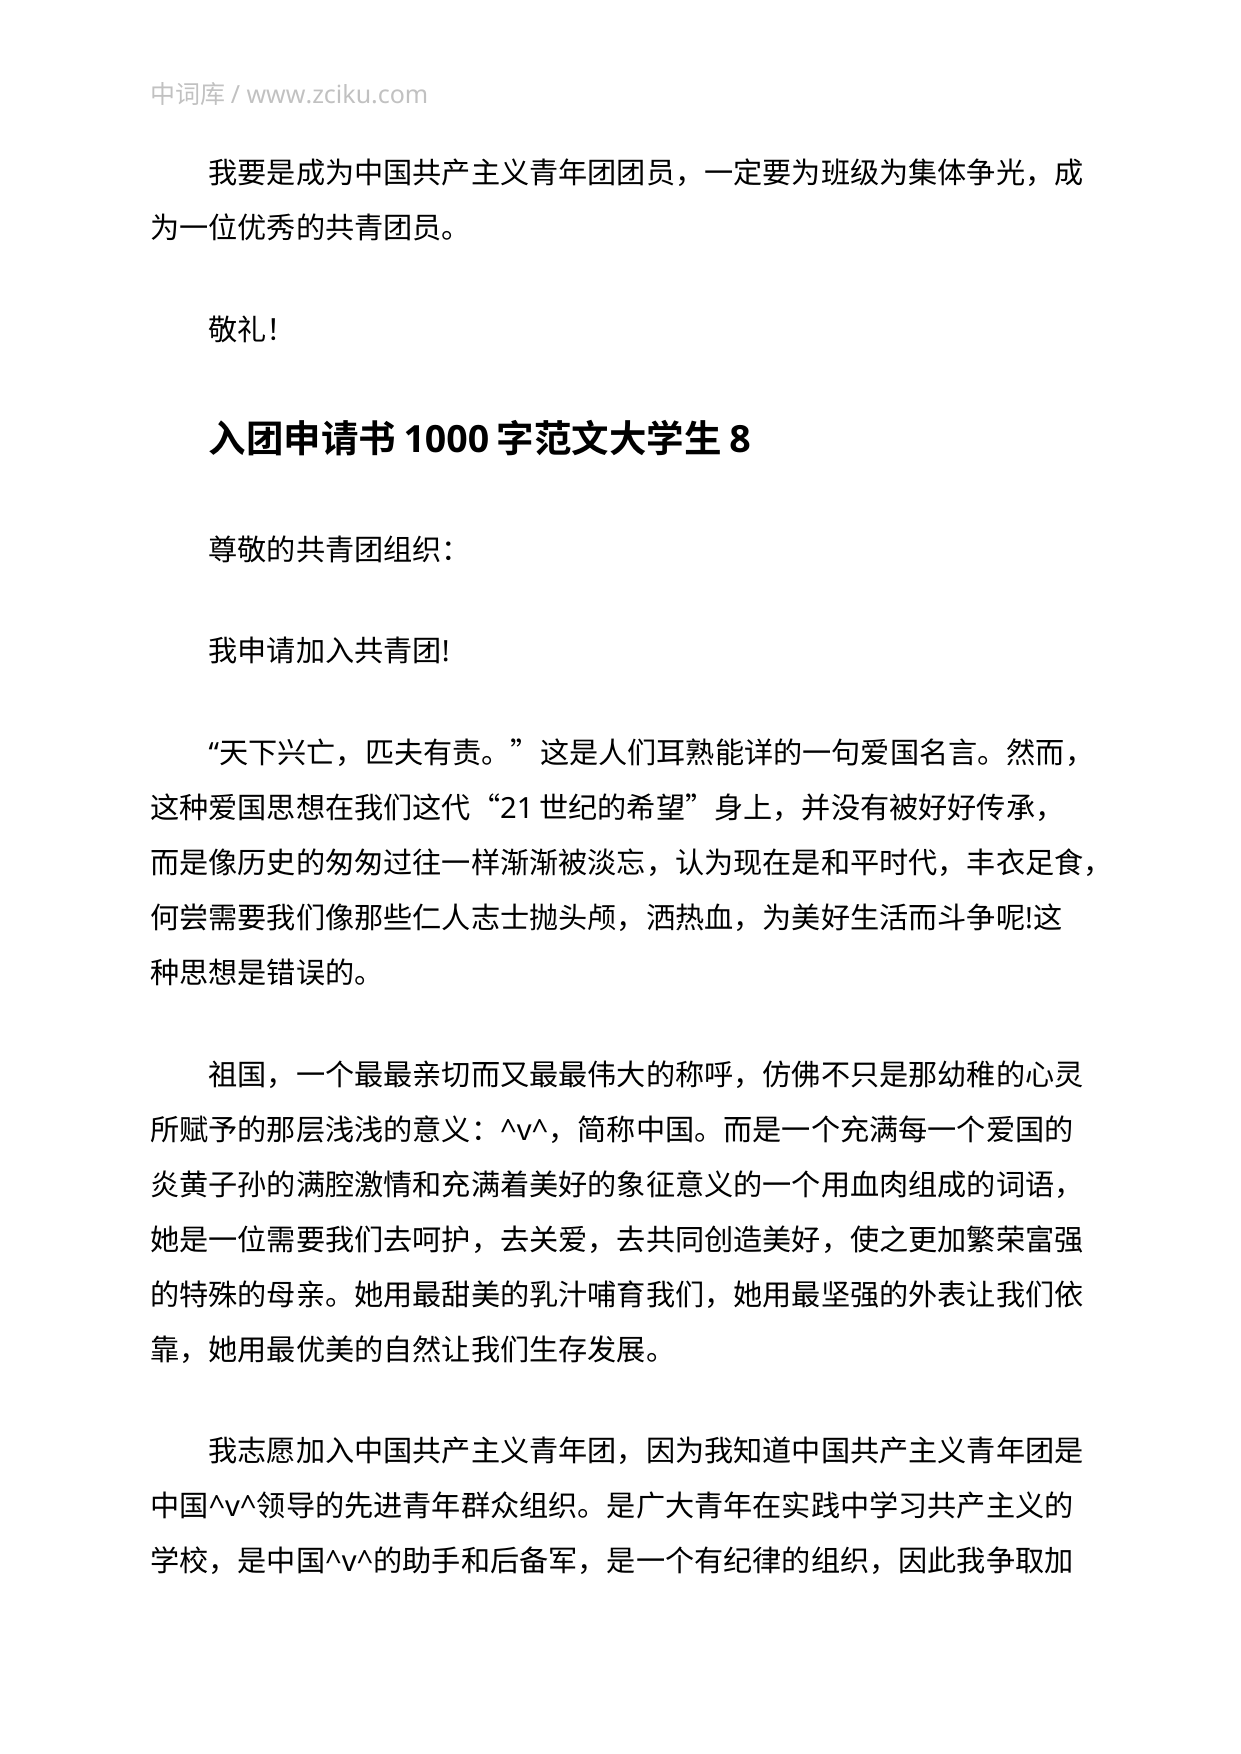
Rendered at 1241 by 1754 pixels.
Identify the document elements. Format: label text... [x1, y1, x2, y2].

text “天下兴亡，匹夫有责。”这是人们耳熟能详的一句爱国名言。然而，这种爱国思想在我们这代“21世纪的希望”身上，并没有被好好传承，而是像历史的匆匆过往一样渐渐被淡忘，认为现在是和平时代，丰衣足食，何尝需要我们像那些仁人志士抛头颅，洒热血，为美好生活而斗争呢!这种思想是错误的。 [150, 730, 1090, 992]
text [150, 1428, 1090, 1580]
text 入团申请书1000字范文大学生8 [150, 408, 1090, 463]
text 尊敬的共青团组织： [150, 526, 1090, 568]
text 敬礼！ [150, 307, 1090, 349]
text 祖国，一个最最亲切而又最最伟大的称呼，仿佛不只是那幼稚的心灵所赋予的那层浅浅的意义：^v^，简称中国。而是一个充满每一个爱国的炎黄子孙的满腔激情和充满着美好的象征意义的一个用血肉组成的词语，她是一位需要我们去呵护，去关爱，去共同创造美好，使之更加繁荣富强的特殊的母亲。她用最甜美的乳汁哺育我们，她用最坚强的外表让我们依靠，她用最优美的自然让我们生存发展。 [150, 1051, 1090, 1368]
text 我要是成为中国共产主义青年团团员，一定要为班级为集体争光，成为一位优秀的共青团员。 [150, 150, 1090, 247]
text 我申请加入共青团! [150, 628, 1090, 670]
